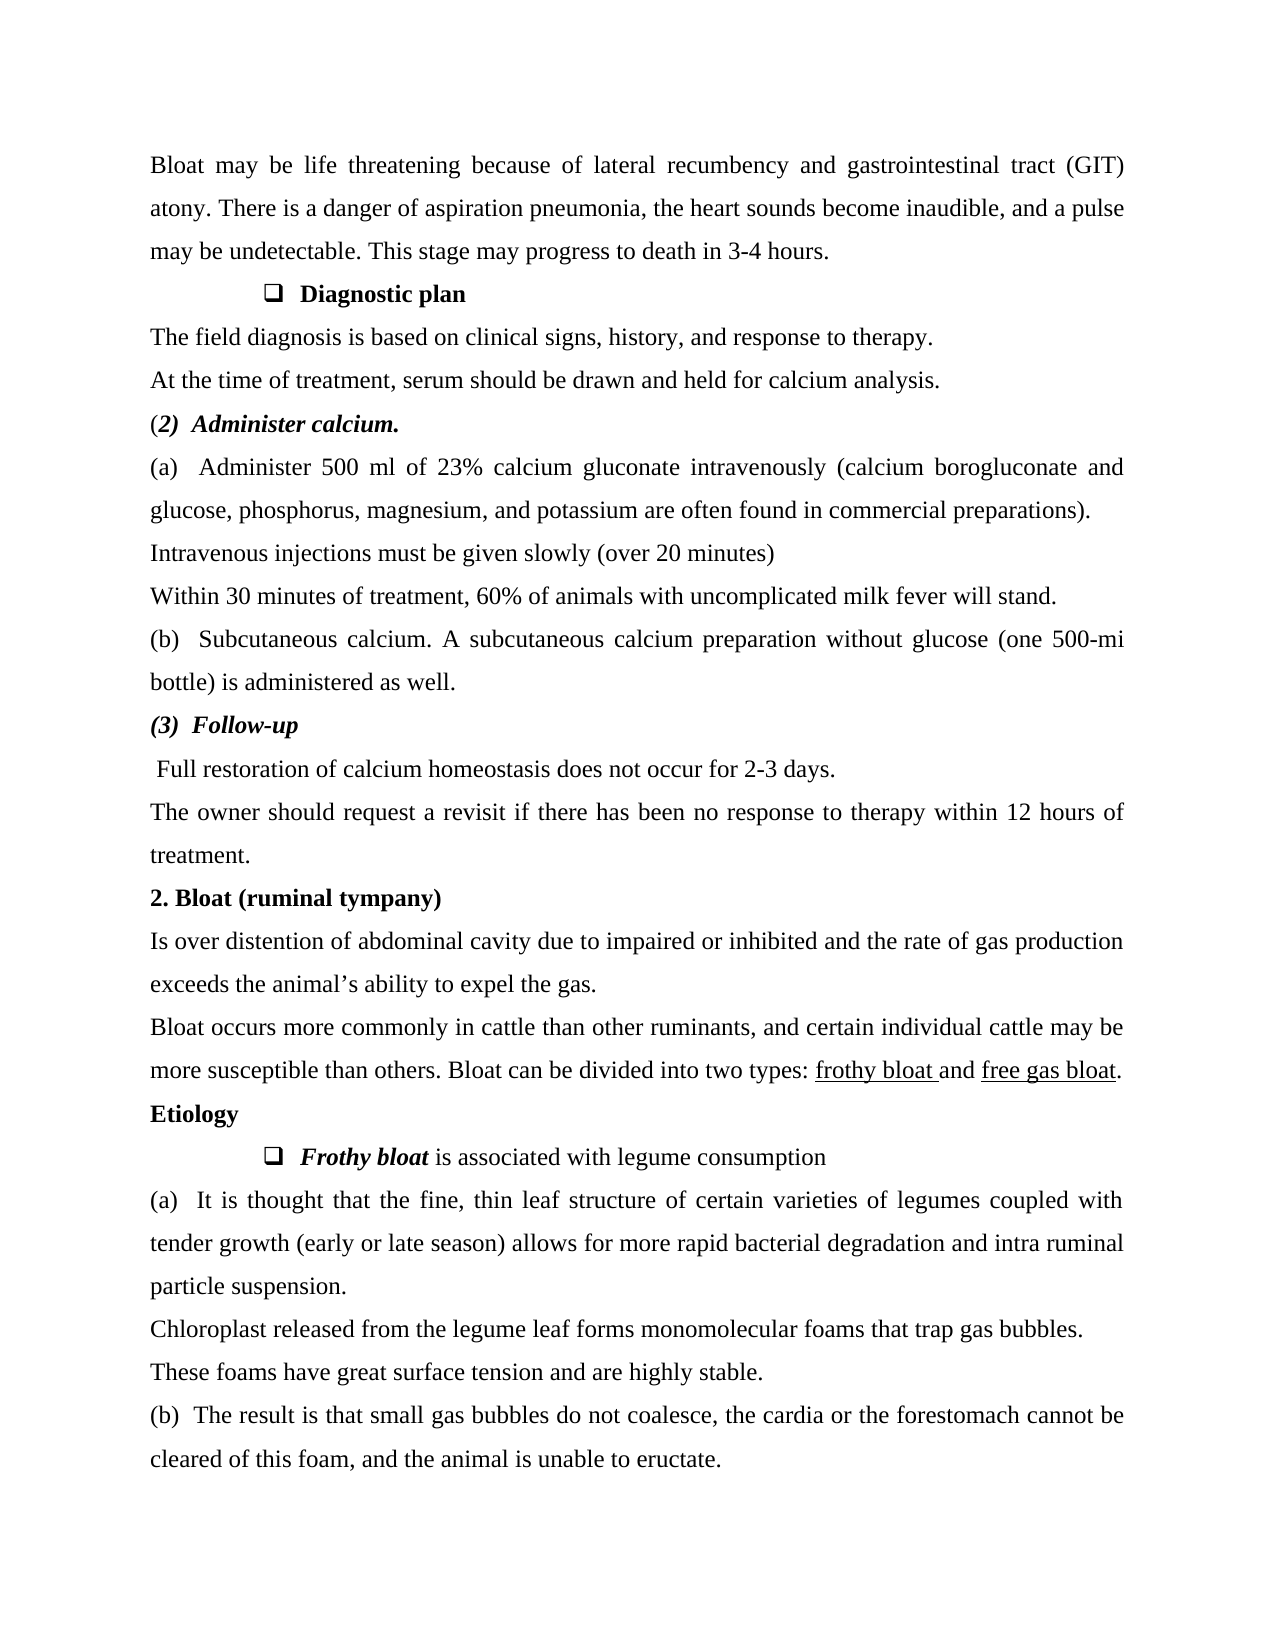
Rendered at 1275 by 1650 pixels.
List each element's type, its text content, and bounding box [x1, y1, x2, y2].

text Within 30 minutes of treatment, 60% of animals with uncomplicated milk fever will stand. [150, 581, 1125, 610]
text Chloroplast released from the legume leaf forms monomolecular foams that trap gas bubbles. [150, 1314, 1125, 1343]
text (2) Administer calcium. [150, 409, 1125, 437]
text These foams have great surface tension and are highly stable. [150, 1357, 1125, 1386]
text At the time of treatment, serum should be drawn and held for calcium analysis. [150, 366, 1125, 394]
text (a) Administer 500 ml of 23% calcium gluconate intravenously (calcium borogluconate and glucose, phosphorus, magnesium, and potassium are often found in commercial preparations). [150, 452, 1125, 524]
text Is over distention of abdominal cavity due to impaired or inhibited and the rate of gas production exceeds the animal’s ability to expel the gas. [150, 926, 1125, 998]
list Frothy bloat is associated with legume consumption [262, 1142, 1125, 1171]
text The field diagnosis is based on clinical signs, history, and response to therapy. [150, 322, 1125, 351]
text 2. Bloat (ruminal tympany) [150, 883, 1125, 912]
text Full restoration of calcium homeostasis does not occur for 2-3 days. [150, 754, 1125, 782]
text (3) Follow-up [150, 711, 1125, 739]
text Etiology [150, 1099, 1125, 1127]
list Diagnostic plan [262, 279, 1125, 308]
text Intravenous injections must be given slowly (over 20 minutes) [150, 538, 1125, 567]
text (a) It is thought that the fine, thin leaf structure of certain varieties of legumes coupled with tender growth (early or late season) allows for more rapid bacterial degradation and intra ruminal particle suspension. [150, 1185, 1125, 1300]
text Bloat may be life threatening because of lateral recumbency and gastrointestinal tract (GIT) atony. There is a danger of aspiration pneumonia, the heart sounds become inaudible, and a pulse may be undetectable. This stage may progress to death in 3-4 hours. [150, 150, 1125, 265]
text (b) Subcutaneous calcium. A subcutaneous calcium preparation without glucose (one 500-mi bottle) is administered as well. [150, 624, 1125, 696]
text The owner should request a revisit if there has been no response to therapy within 12 hours of treatment. [150, 797, 1125, 869]
text (b) The result is that small gas bubbles do not coalesce, the cardia or the forestomach cannot be cleared of this foam, and the animal is unable to eructate. [150, 1401, 1125, 1472]
text Bloat occurs more commonly in cattle than other ruminants, and certain individual cattle may be more susceptible than others. Bloat can be divided into two types: frothy bloat and free gas bloat. [150, 1012, 1125, 1084]
